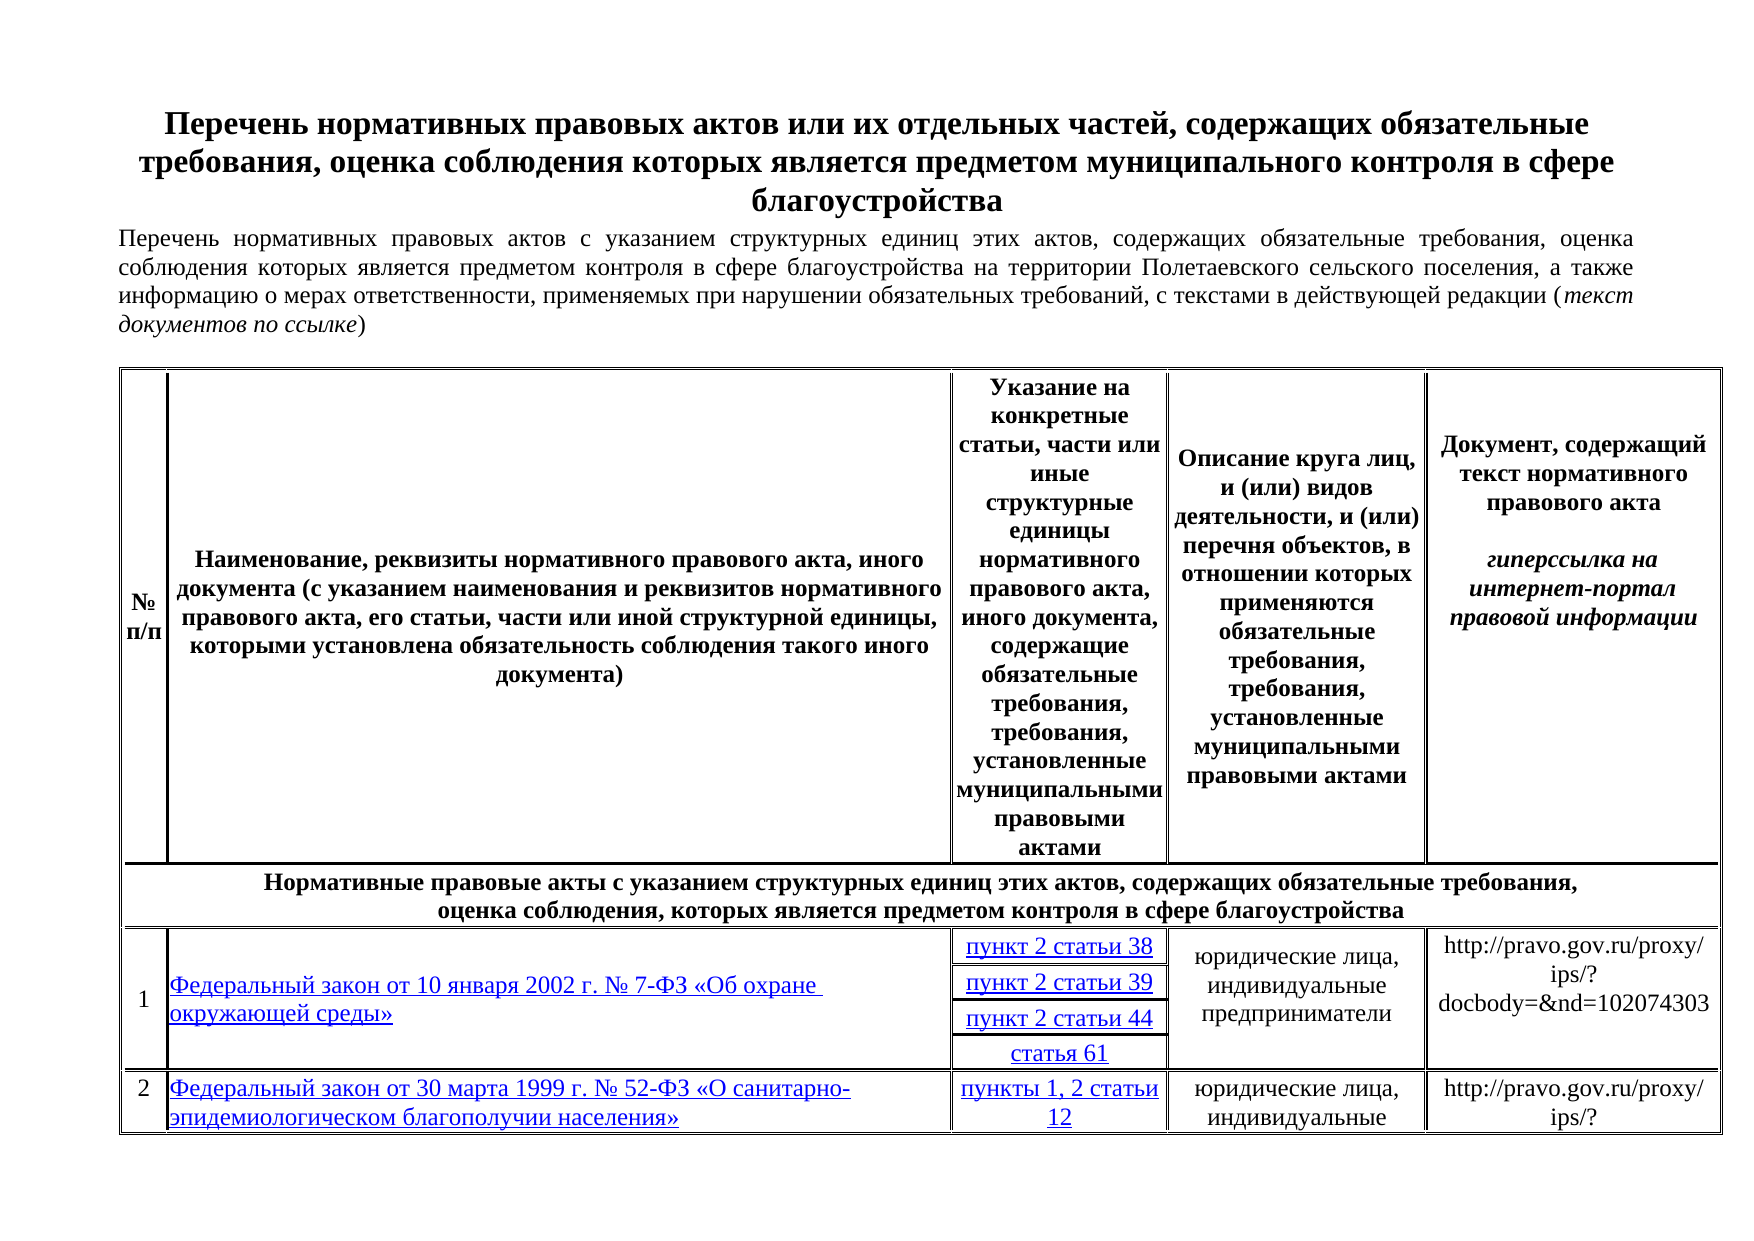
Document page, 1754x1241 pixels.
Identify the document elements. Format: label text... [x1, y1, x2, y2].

table_header Описание круга лиц, и (или) видов деятельности, и (или) перечня объектов, в отношении которых применяются обязательные требования, требования, установленные муниципальными правовыми актами [1168, 368, 1426, 862]
table_cell http://pravo.gov.ru/proxy/ips/?docbody=&nd=102074303 [1426, 926, 1721, 1068]
table_cell пункт 2 статьи 44 [953, 1001, 1166, 1033]
table_cell пункт 2 статьи 39 [953, 966, 1166, 998]
subtitle Перечень нормативных правовых актов или их отдельных частей, содержащих обязательные требования, оценка соблюдения которых является предметом муниципального контроля в сфере благоустройства [118, 103, 1636, 218]
table_header Документ, содержащий текст нормативного правового акта гиперссылка на интернет-портал правовой информации [1426, 370, 1720, 862]
table_cell юридические лица, индивидуальные предприниматели [1169, 929, 1424, 1068]
table_cell Федеральный закон от 10 января 2002 г. № 7-ФЗ «Об охране окружающей среды» [169, 929, 950, 1068]
table_cell статья 61 [953, 1036, 1166, 1068]
table_cell Нормативные правовые акты с указанием структурных единиц этих актов, содержащих обязательные требования, оценка соблюдения, которых является предметом контроля в сфере благоустройства [122, 862, 1720, 926]
table_header Наименование, реквизиты нормативного правового акта, иного документа (с указанием наименования и реквизитов нормативного правового акта, его статьи, части или иной структурной единицы, которыми установлена обязательность соблюдения такого иного документа) [167, 370, 952, 862]
table_cell пункт 2 статьи 38 [953, 929, 1166, 963]
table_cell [1426, 1068, 1720, 1132]
table_cell 2 [122, 1068, 167, 1132]
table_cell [952, 1072, 1167, 1132]
table_header № п/п [120, 368, 167, 862]
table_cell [1168, 1068, 1426, 1132]
table_cell 1 [120, 926, 167, 1068]
text Перечень нормативных правовых актов с указанием структурных единиц этих актов, содержащих обязательные требования, оценка соблюдения которых является предметом контроля в сфере благоустройства на территории Полетаевского сельского поселения, а также информацию о мерах ответственности, применяемых при нарушении обязательных требований, с текстами в действующей редакции (текст документов по ссылке) [118, 223, 1636, 338]
table_header Указание на конкретные статьи, части или иные структурные единицы нормативного правового акта, иного документа, содержащие обязательные требования, требования, установленные муниципальными правовыми актами [952, 370, 1167, 862]
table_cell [167, 1072, 952, 1132]
